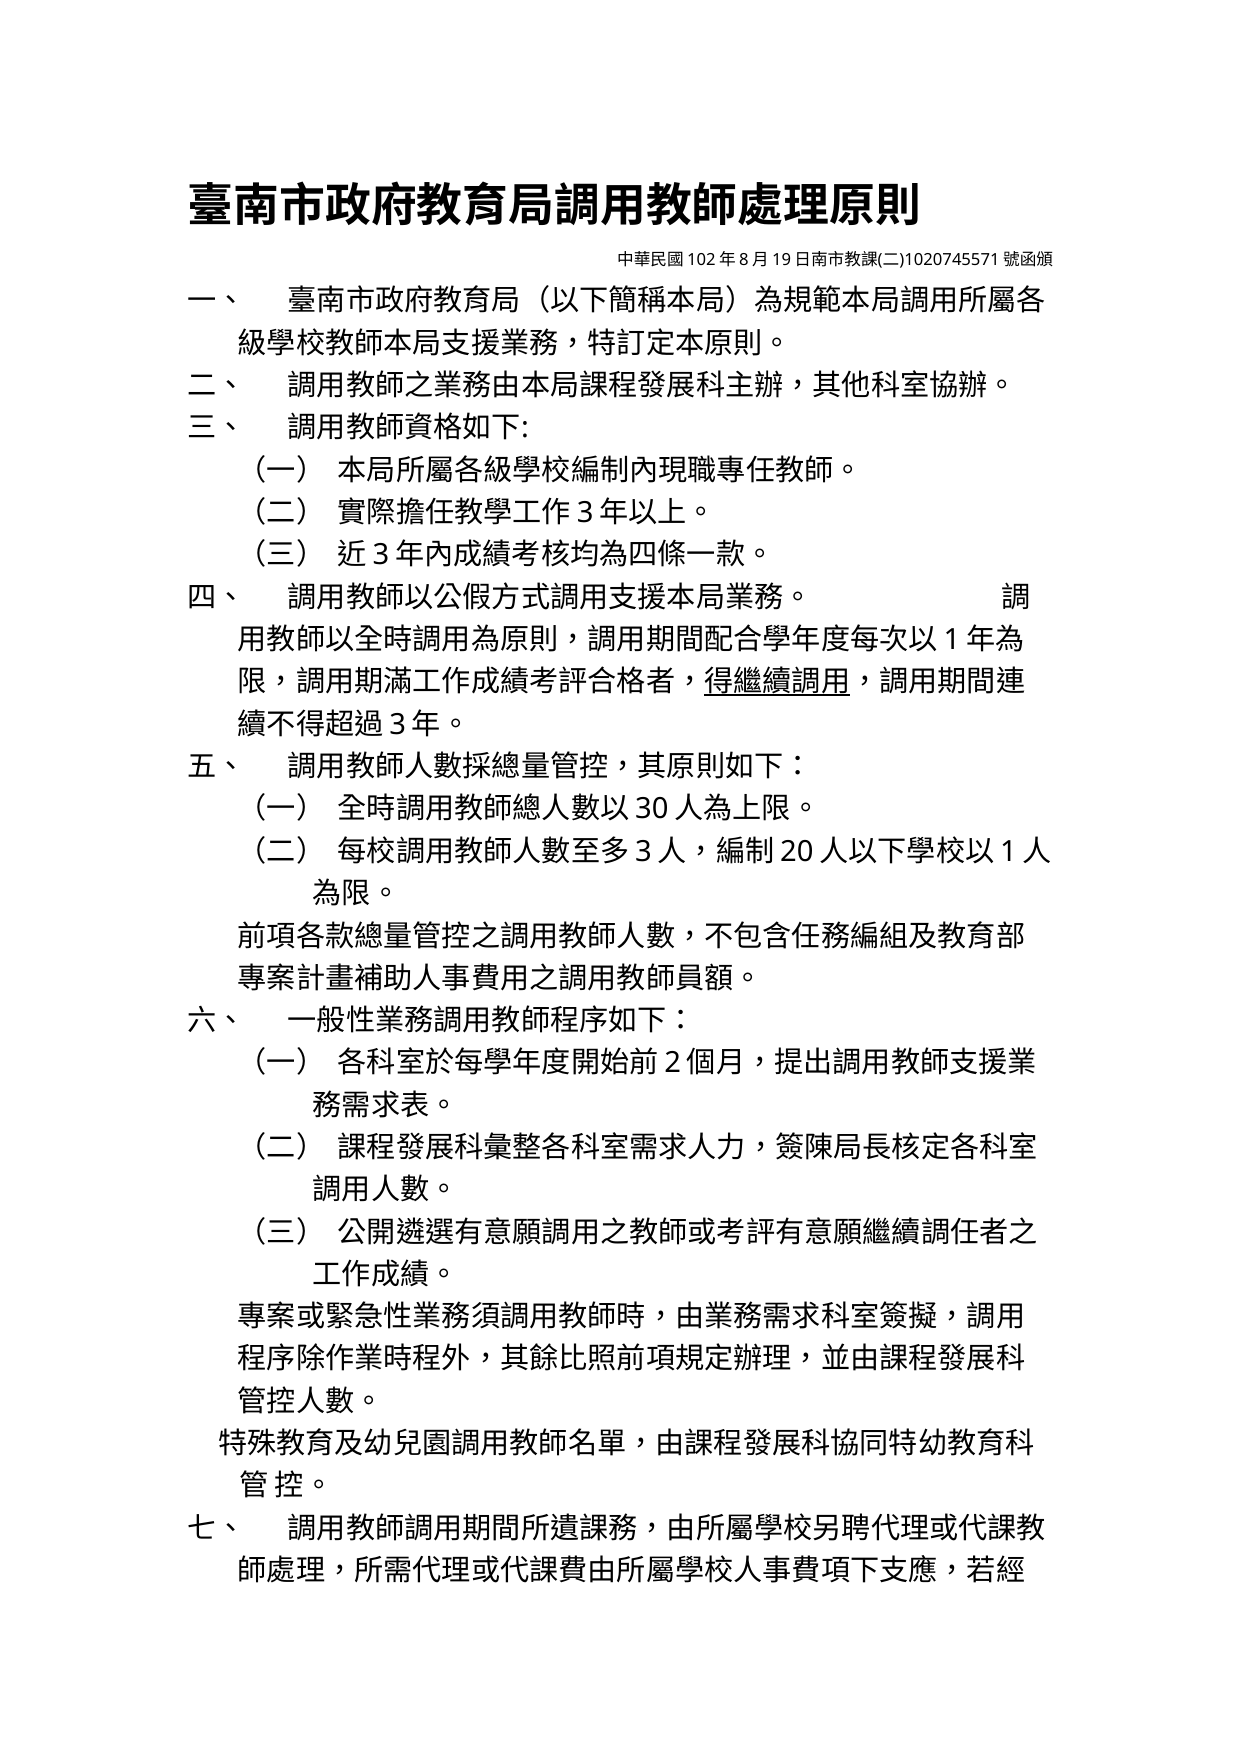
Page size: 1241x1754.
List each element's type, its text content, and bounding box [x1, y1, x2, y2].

list 調用教師之業務由本局課程發展科主辦，其他科室協辦。 [187, 362, 1053, 404]
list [187, 1504, 1053, 1589]
text 前項各款總量管控之調用教師人數，不包含任務編組及教育部專案計畫補助人事費用之調用教師員額。 [237, 912, 1053, 997]
list 近3年內成績考核均為四條一款。 [237, 531, 1053, 573]
list 臺南市政府教育局（以下簡稱本局）為規範本局調用所屬各級學校教師本局支援業務，特訂定本原則。 [187, 277, 1053, 362]
text 專案或緊急性業務須調用教師時，由業務需求科室簽擬，調用程序除作業時程外，其餘比照前項規定辦理，並由課程發展科管控人數。 [237, 1293, 1053, 1420]
list 各科室於每學年度開始前2個月，提出調用教師支援業務需求表。 [237, 1039, 1053, 1124]
list 公開遴選有意願調用之教師或考評有意願繼續調任者之工作成績。 [237, 1208, 1053, 1293]
text 臺南市政府教育局調用教師處理原則 [187, 164, 1053, 239]
list 本局所屬各級學校編制內現職專任教師。 [237, 446, 1053, 488]
list 調用教師以公假方式調用支援本局業務。 調用教師以全時調用為原則，調用期間配合學年度每次以1年為限，調用期滿工作成績考評合格者，得繼續調用，調用期間連續不得超過3年。 [187, 573, 1053, 743]
list 調用教師人數採總量管控，其原則如下： [187, 743, 1053, 785]
text 特殊教育及幼兒園調用教師名單，由課程發展科協同特幼教育科管 控。 [187, 1420, 1053, 1504]
list 一般性業務調用教師程序如下： [187, 997, 1053, 1039]
list 全時調用教師總人數以30人為上限。 [237, 785, 1053, 827]
list 每校調用教師人數至多3人，編制20人以下學校以1人為限。 [237, 827, 1053, 912]
list 實際擔任教學工作3年以上。 [237, 488, 1053, 531]
text 中華民國102年8月19日南市教課(二)1020745571號函頒 [187, 239, 1053, 277]
list 課程發展科彙整各科室需求人力，簽陳局長核定各科室調用人數。 [237, 1124, 1053, 1208]
list 調用教師資格如下: [187, 404, 1053, 446]
